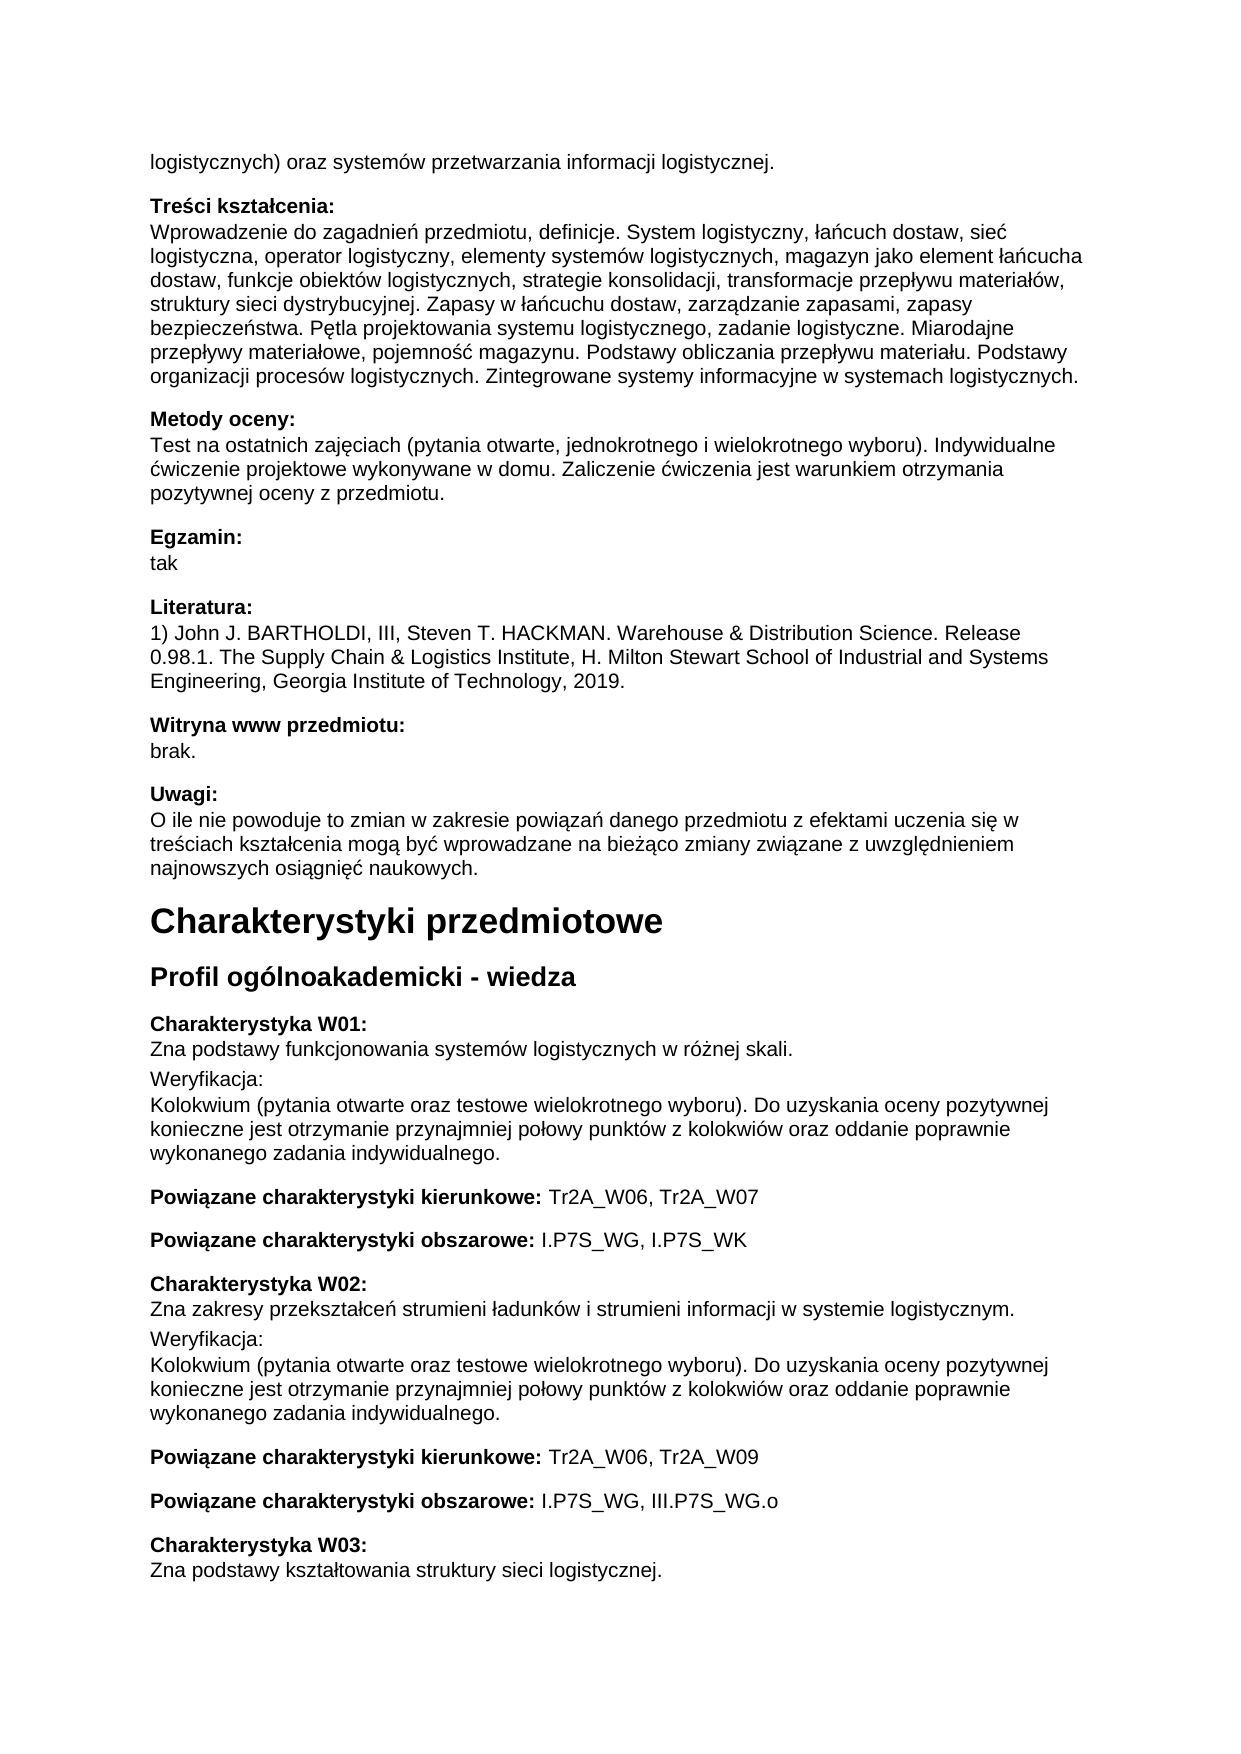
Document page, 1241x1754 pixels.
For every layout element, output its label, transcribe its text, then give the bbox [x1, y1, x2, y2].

text Powiązane charakterystyki obszarowe: I.P7S_WG, III.P7S_WG.o [150, 1489, 1090, 1513]
text tak [150, 551, 1090, 575]
text Zna podstawy funkcjonowania systemów logistycznych w różnej skali. [150, 1037, 1090, 1061]
text Metody oceny: [150, 407, 1090, 431]
text Zna zakresy przekształceń strumieni ładunków i strumieni informacji w systemie logistycznym. [150, 1297, 1090, 1321]
text Charakterystyka W03: [150, 1532, 1090, 1556]
text Egzamin: [150, 525, 1090, 549]
text Wprowadzenie do zagadnień przedmiotu, definicje. System logistyczny, łańcuch dostaw, sieć logistyczna, operator logistyczny, elementy systemów logistycznych, magazyn jako element łańcucha dostaw, funkcje obiektów logistycznych, strategie konsolidacji, transformacje przepływu materiałów, struktury sieci dystrybucyjnej. Zapasy w łańcuchu dostaw, zarządzanie zapasami, zapasy bezpieczeństwa. Pętla projektowania systemu logistycznego, zadanie logistyczne. Miarodajne przepływy materiałowe, pojemność magazynu. Podstawy obliczania przepływu materiału. Podstawy organizacji procesów logistycznych. Zintegrowane systemy informacyjne w systemach logistycznych. [150, 220, 1090, 387]
text Test na ostatnich zajęciach (pytania otwarte, jednokrotnego i wielokrotnego wyboru). Indywidualne ćwiczenie projektowe wykonywane w domu. Zaliczenie ćwiczenia jest warunkiem otrzymania pozytywnej oceny z przedmiotu. [150, 433, 1090, 505]
text Literatura: [150, 595, 1090, 619]
text Weryfikacja: [150, 1067, 1090, 1091]
text O ile nie powoduje to zmian w zakresie powiązań danego przedmiotu z efektami uczenia się w treściach kształcenia mogą być wprowadzane na bieżąco zmiany związane z uwzględnieniem najnowszych osiągnięć naukowych. [150, 808, 1090, 880]
text Treści kształcenia: [150, 194, 1090, 218]
text Zna podstawy kształtowania struktury sieci logistycznej. [150, 1557, 1090, 1581]
text Charakterystyka W02: [150, 1272, 1090, 1296]
subtitle Charakterystyki przedmiotowe [150, 900, 1090, 941]
text Powiązane charakterystyki obszarowe: I.P7S_WG, I.P7S_WK [150, 1228, 1090, 1252]
text Weryfikacja: [150, 1327, 1090, 1351]
text Powiązane charakterystyki kierunkowe: Tr2A_W06, Tr2A_W07 [150, 1184, 1090, 1208]
text Charakterystyka W01: [150, 1012, 1090, 1036]
text 1) John J. BARTHOLDI, III, Steven T. HACKMAN. Warehouse & Distribution Science. Release 0.98.1. The Supply Chain & Logistics Institute, H. Milton Stewart School of Industrial and Systems Engineering, Georgia Institute of Technology, 2019. [150, 621, 1090, 693]
text Uwagi: [150, 782, 1090, 806]
subtitle Profil ogólnoakademicki - wiedza [150, 961, 1090, 992]
text Powiązane charakterystyki kierunkowe: Tr2A_W06, Tr2A_W09 [150, 1445, 1090, 1469]
text Witryna www przedmiotu: [150, 712, 1090, 736]
text brak. [150, 738, 1090, 762]
